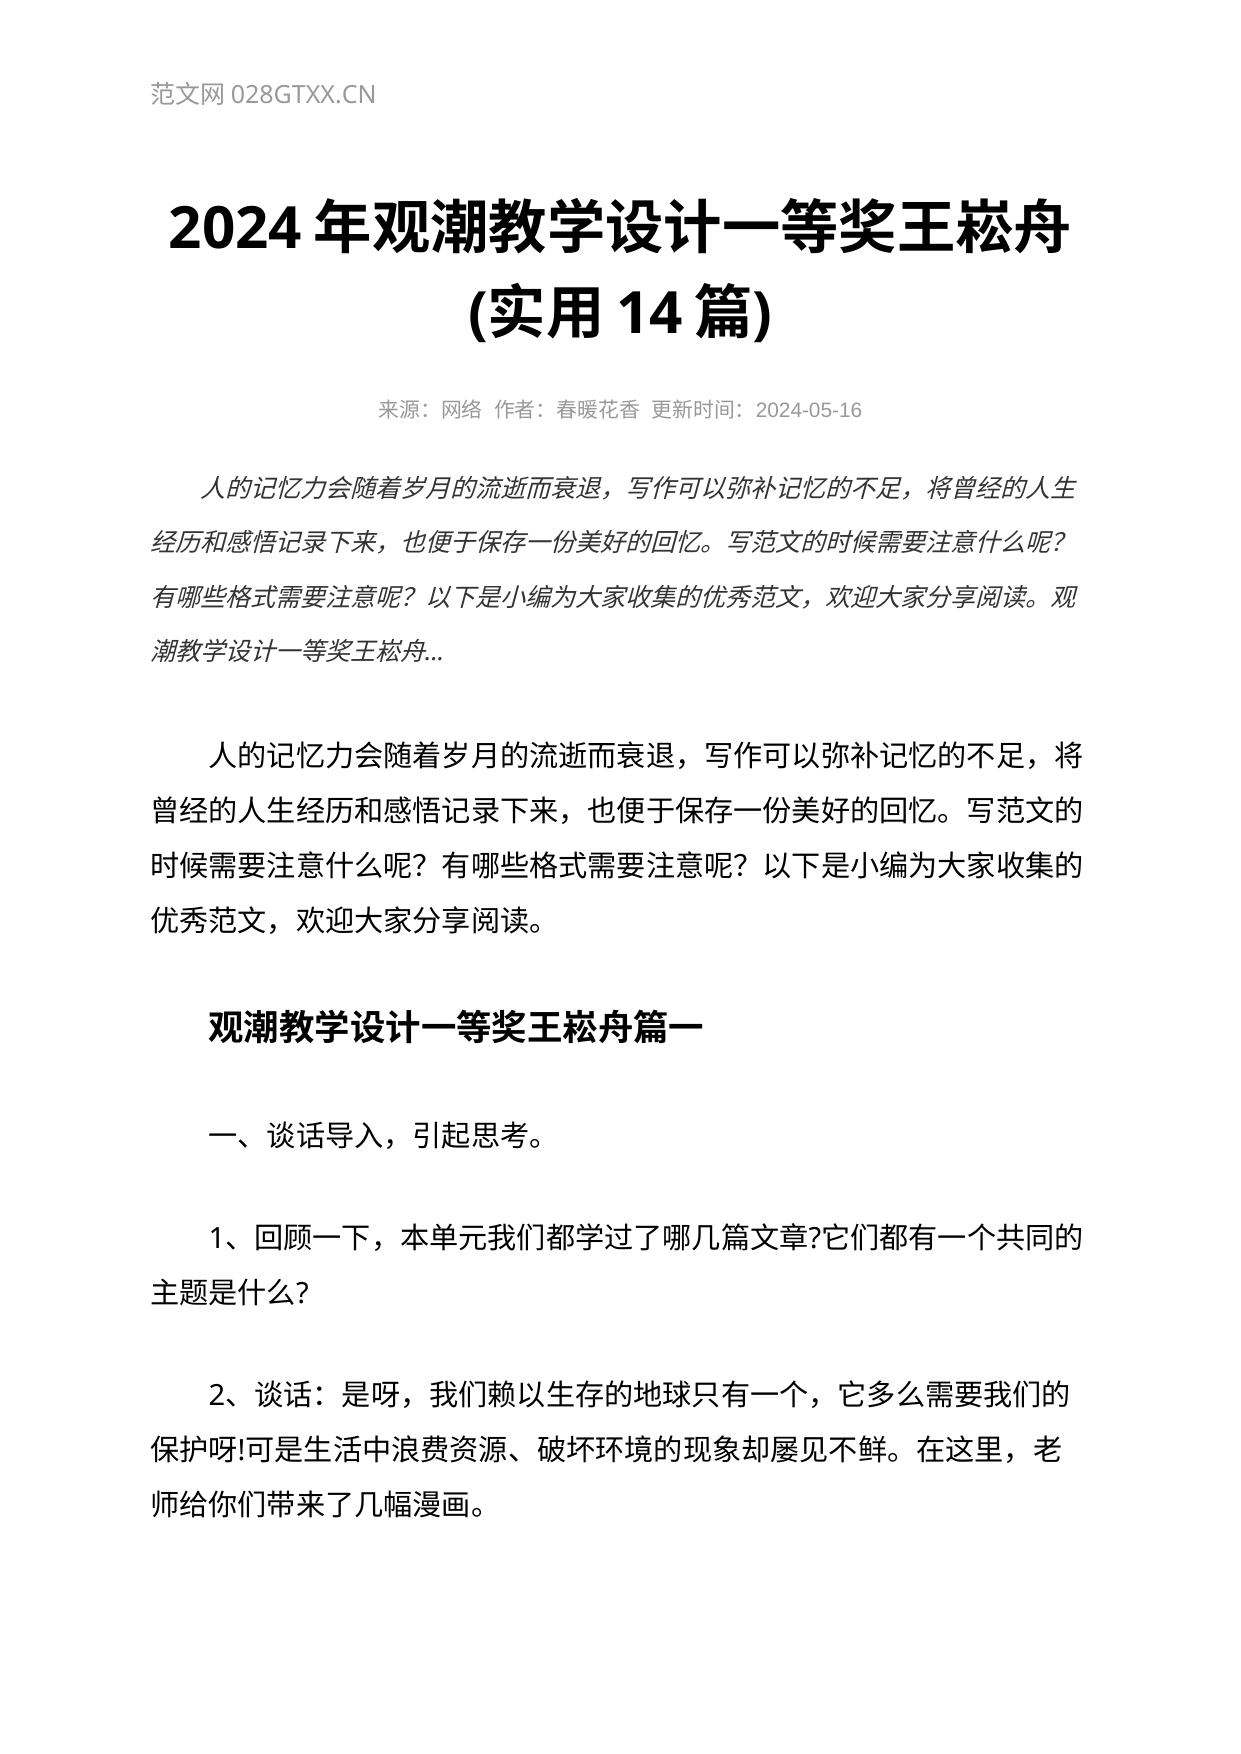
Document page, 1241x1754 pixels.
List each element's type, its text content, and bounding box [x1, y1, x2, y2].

text 2、谈话：是呀，我们赖以生存的地球只有一个，它多么需要我们的保护呀!可是生活中浪费资源、破坏环境的现象却屡见不鲜。在这里，老师给你们带来了几幅漫画。 [150, 1372, 1090, 1524]
text 一、谈话导入，引起思考。 [150, 1113, 1090, 1155]
text 来源：网络 作者：春暖花香 更新时间：2024-05-16 [150, 398, 1090, 422]
subtitle 2024年观潮教学设计一等奖王崧舟(实用14篇) [150, 181, 1090, 351]
text 人的记忆力会随着岁月的流逝而衰退，写作可以弥补记忆的不足，将曾经的人生经历和感悟记录下来，也便于保存一份美好的回忆。写范文的时候需要注意什么呢？有哪些格式需要注意呢？以下是小编为大家收集的优秀范文，欢迎大家分享阅读。 [150, 733, 1090, 940]
text 1、回顾一下，本单元我们都学过了哪几篇文章?它们都有一个共同的主题是什么? [150, 1214, 1090, 1312]
text 观潮教学设计一等奖王崧舟篇一 [150, 999, 1090, 1051]
text 人的记忆力会随着岁月的流逝而衰退，写作可以弥补记忆的不足，将曾经的人生经历和感悟记录下来，也便于保存一份美好的回忆。写范文的时候需要注意什么呢？有哪些格式需要注意呢？以下是小编为大家收集的优秀范文，欢迎大家分享阅读。观潮教学设计一等奖王崧舟... [150, 468, 1090, 668]
